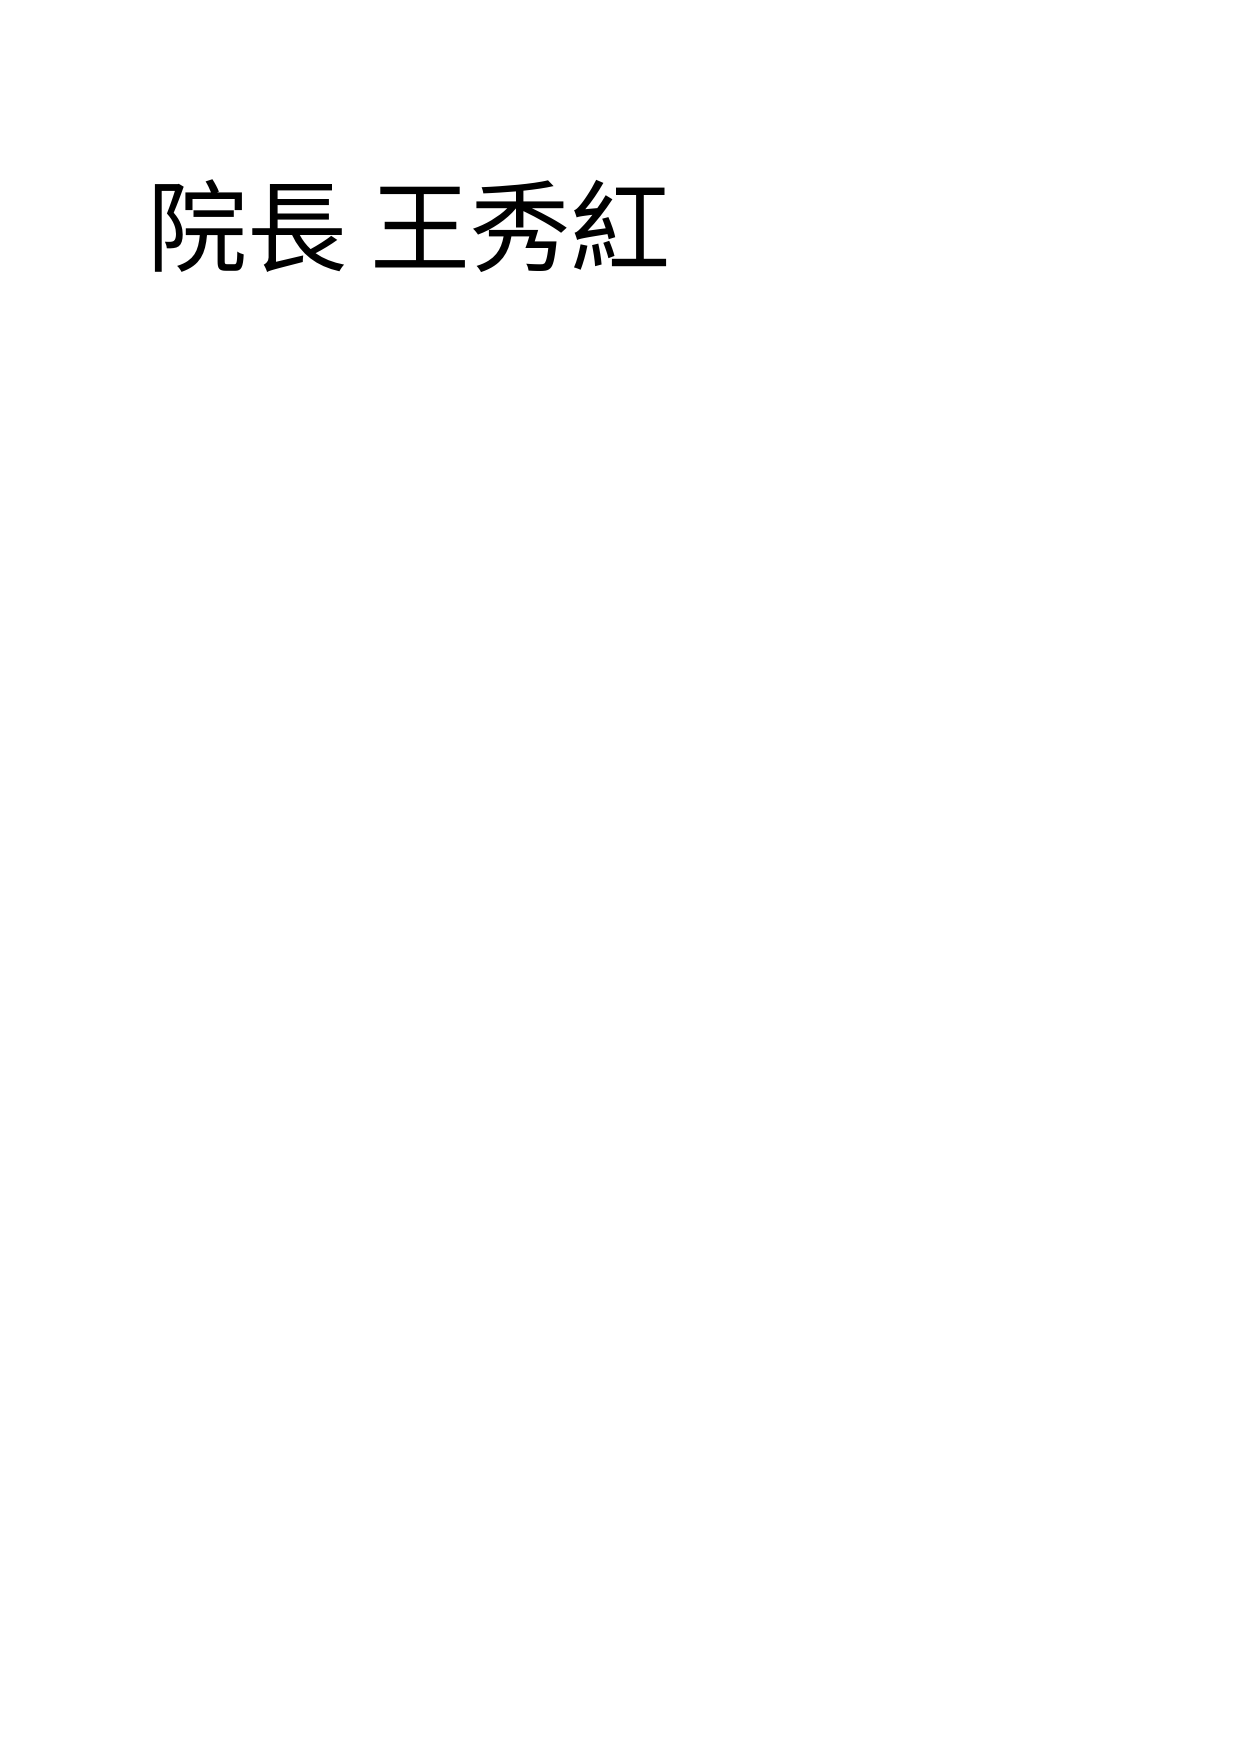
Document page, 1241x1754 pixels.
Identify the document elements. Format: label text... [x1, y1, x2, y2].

text 院長 王秀紅 [148, 146, 1092, 296]
